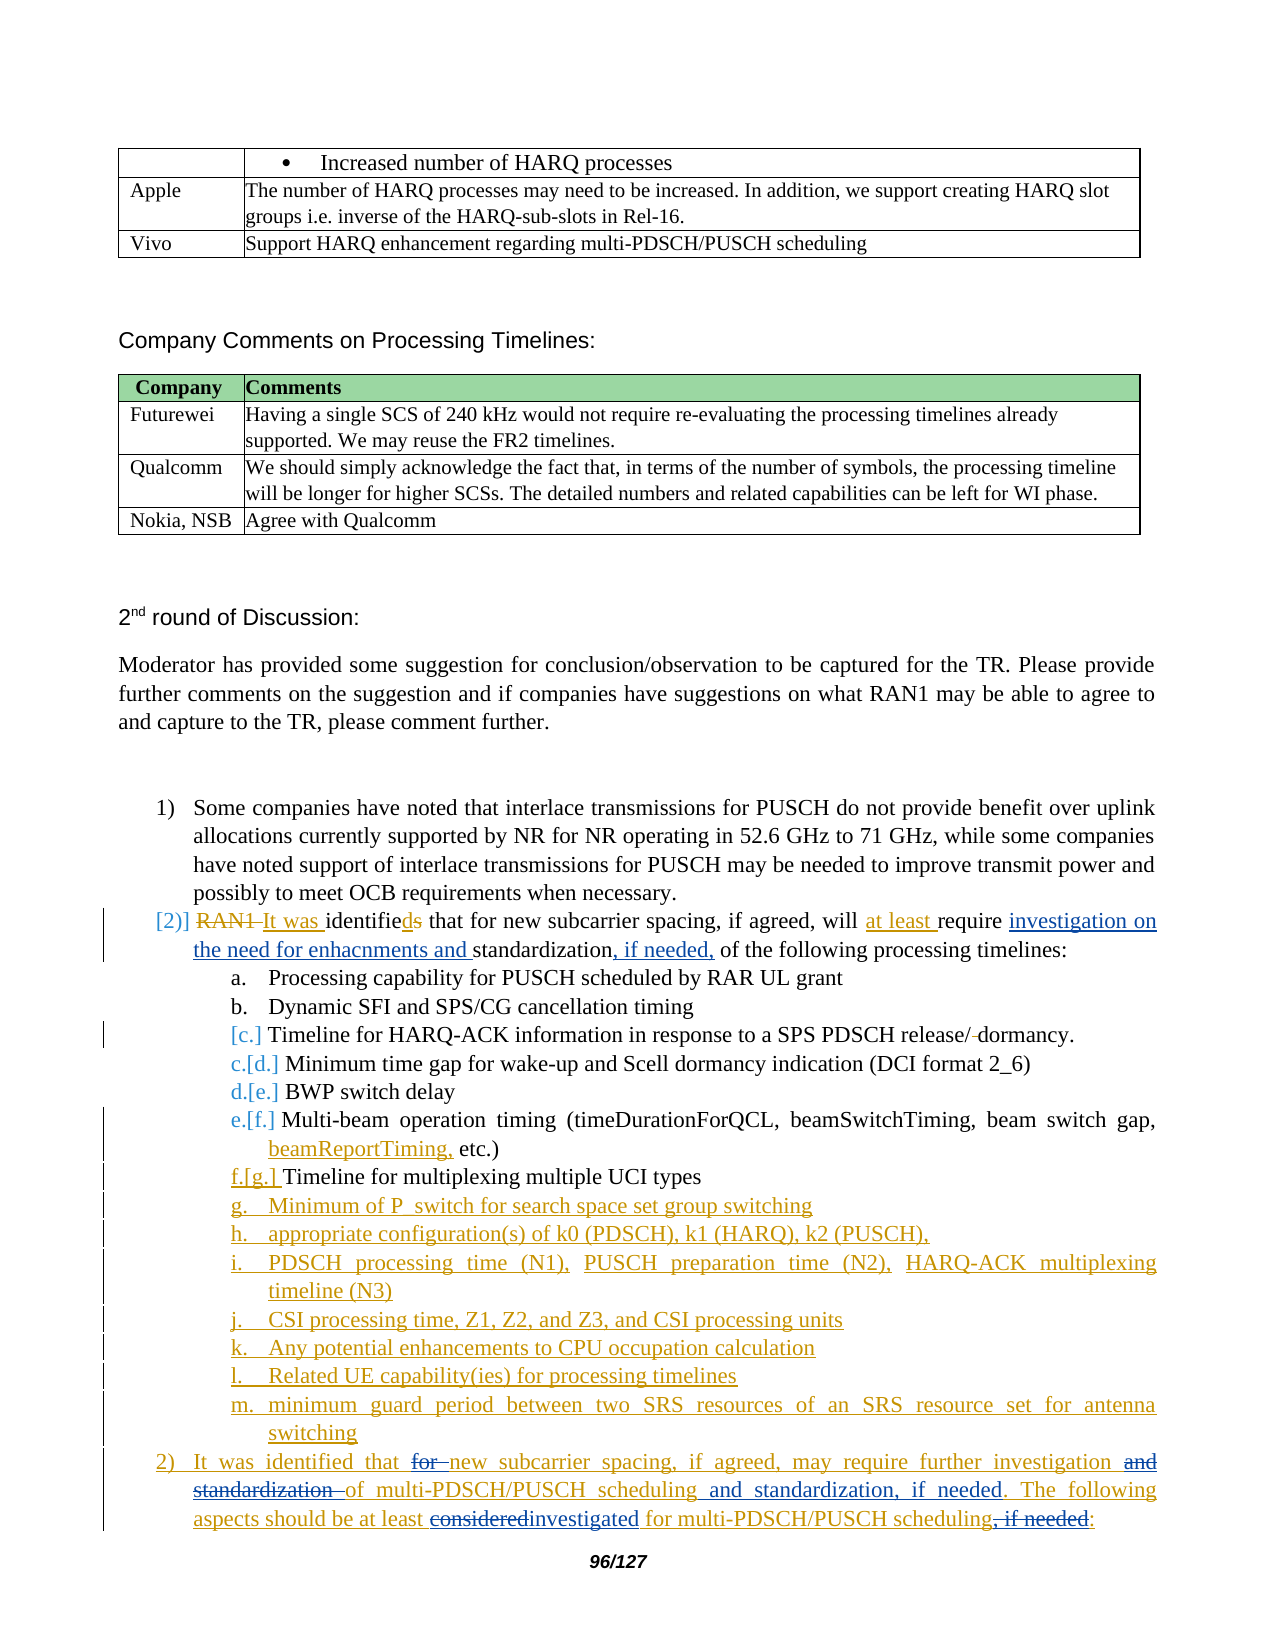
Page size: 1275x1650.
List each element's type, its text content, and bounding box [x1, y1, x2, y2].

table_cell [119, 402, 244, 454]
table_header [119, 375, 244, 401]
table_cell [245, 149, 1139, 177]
list Minimum time gap for wake-up and Scell dormancy indication (DCI format 2_6) [231, 1050, 1157, 1076]
list BWP switch delay [231, 1078, 1157, 1104]
text Moderator has provided some suggestion for conclusion/observation to be captured for the TR. Please provide further comments on the suggestion and if companies have suggestions on what RAN1 may be able to agree to and capture to the TR, please comment further. [118, 652, 1157, 735]
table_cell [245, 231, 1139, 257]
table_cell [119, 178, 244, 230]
subtitle 2nd round of Discussion: [118, 604, 1157, 631]
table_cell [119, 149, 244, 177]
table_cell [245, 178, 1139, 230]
list Timeline for multiplexing multiple UCI types [231, 1163, 1157, 1190]
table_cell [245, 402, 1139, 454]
list Dynamic SFI and SPS/CG cancellation timing [231, 993, 1157, 1019]
list Processing capability for PUSCH scheduled by RAR UL grant [231, 964, 1157, 991]
list identifie that for new subcarrier spacing, if agreed, will require standardization of the following processing timelines: [156, 907, 1157, 962]
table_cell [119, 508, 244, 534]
list Timeline for HARQ-ACK information in response to a SPS PDSCH release/dormancy. [231, 1021, 1157, 1048]
subtitle Company Comments on Processing Timelines: [118, 327, 1157, 353]
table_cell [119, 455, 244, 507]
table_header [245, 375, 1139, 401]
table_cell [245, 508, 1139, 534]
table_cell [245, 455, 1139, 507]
list Some companies have noted that interlace transmissions for PUSCH do not provide benefit over uplink allocations currently supported by NR for NR operating in 52.6 GHz to 71 GHz, while some companies have noted support of interlace transmissions for PUSCH may be needed to improve transmit power and possibly to meet OCB requirements when necessary. [156, 794, 1157, 905]
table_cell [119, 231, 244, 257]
list Multi-beam operation timing (timeDurationForQCL, beamSwitchTiming, beam switch gap, etc.) [231, 1107, 1157, 1161]
